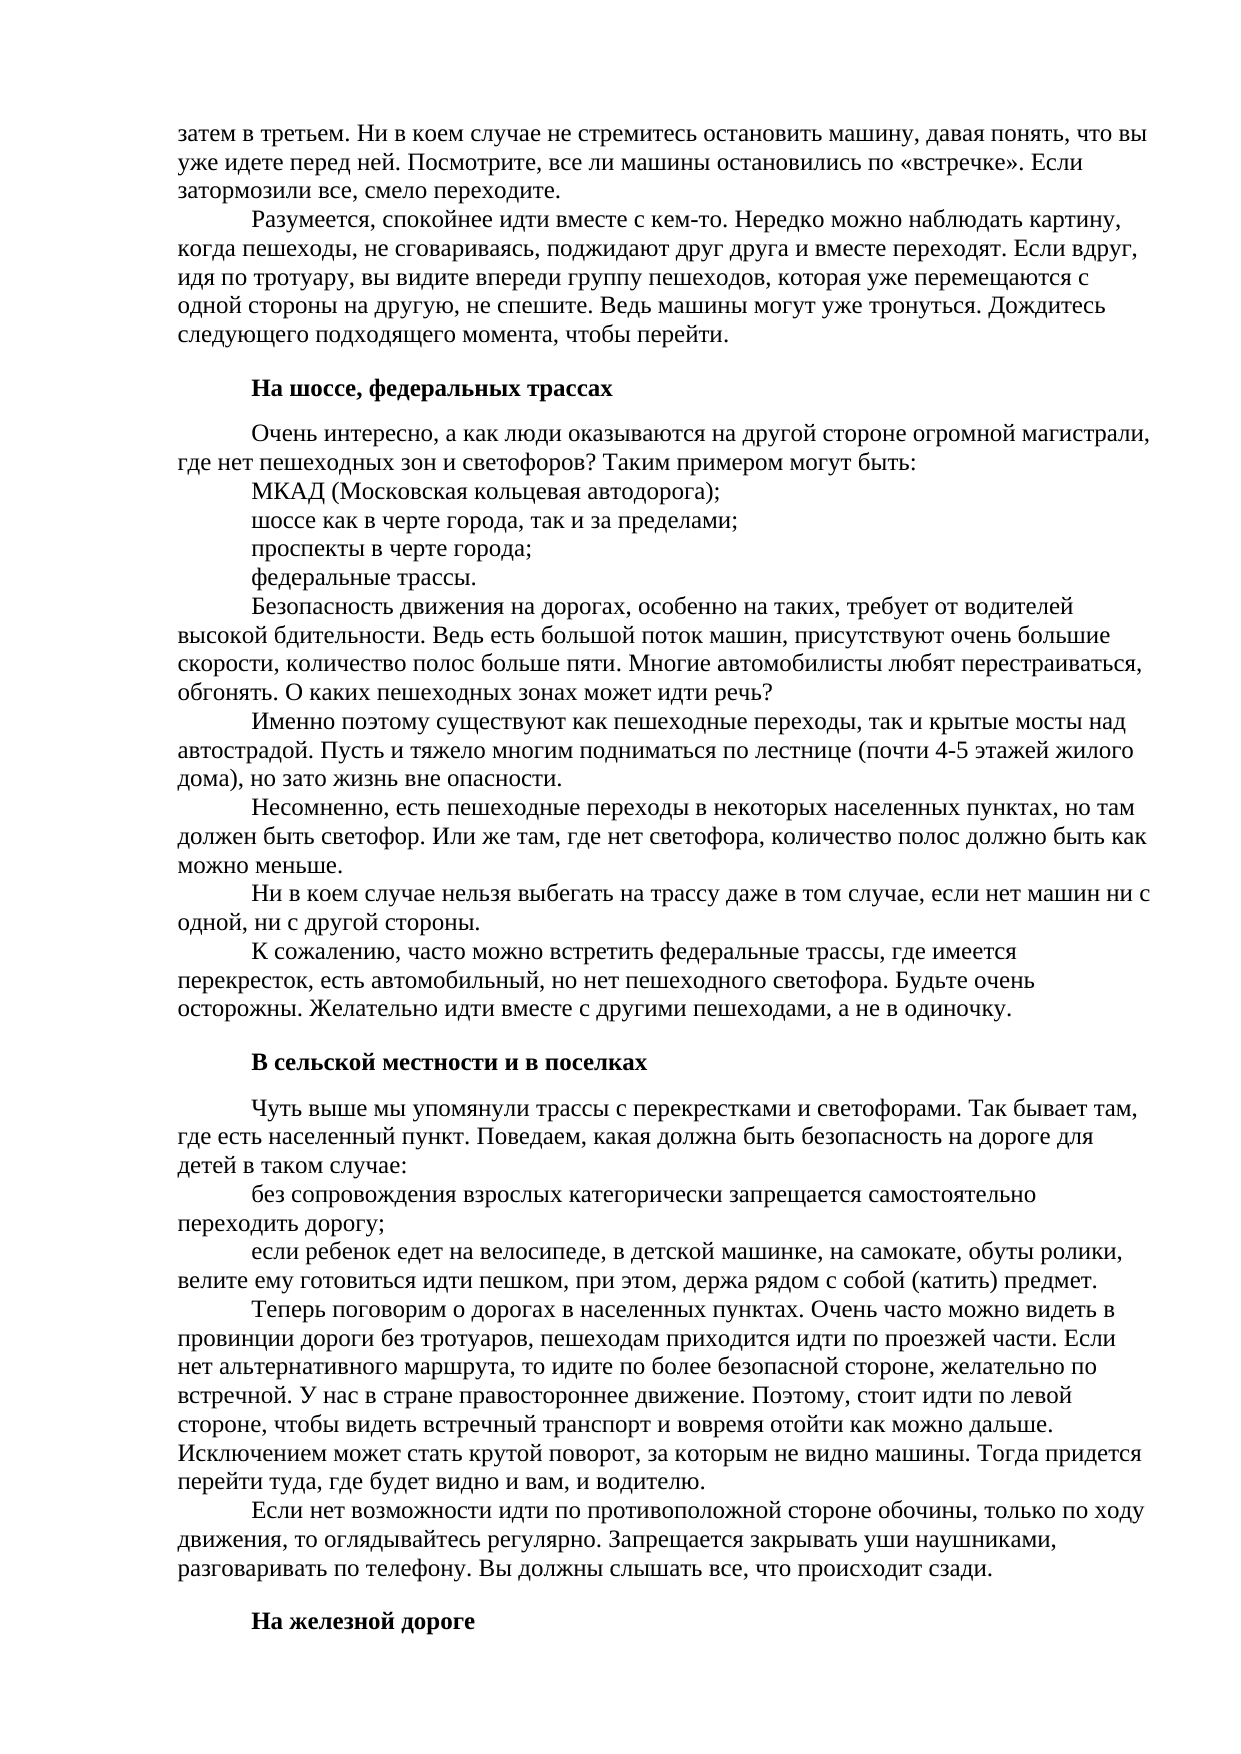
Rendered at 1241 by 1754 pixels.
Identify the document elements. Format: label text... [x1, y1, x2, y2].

text федеральные трассы. [177, 562, 1152, 591]
text Теперь поговорим о дорогах в населенных пунктах. Очень часто можно видеть в провинции дороги без тротуаров, пешеходам приходится идти по проезжей части. Если нет альтернативного маршрута, то идите по более безопасной стороне, желательно по встречной. У нас в стране правостороннее движение. Поэтому, стоит идти по левой стороне, чтобы видеть встречный транспорт и вовремя отойти как можно дальше. Исключением может стать крутой поворот, за которым не видно машины. Тогда придется перейти туда, где будет видно и вам, и водителю. [177, 1294, 1152, 1495]
text Несомненно, есть пешеходные переходы в некоторых населенных пунктах, но там должен быть светофор. Или же там, где нет светофора, количество полос должно быть как можно меньше. [177, 792, 1152, 878]
text Если нет возможности идти по противоположной стороне обочины, только по ходу движения, то оглядывайтесь регулярно. Запрещается закрывать уши наушниками, разговаривать по телефону. Вы должны слышать все, что происходит сзади. [177, 1495, 1152, 1581]
text шоссе как в черте города, так и за пределами; [177, 505, 1152, 533]
text В сельской местности и в поселках [177, 1047, 1152, 1076]
text К сожалению, часто можно встретить федеральные трассы, где имеется перекресток, есть автомобильный, но нет пешеходного светофора. Будьте очень осторожны. Желательно идти вместе с другими пешеходами, а не в одиночку. [177, 936, 1152, 1022]
text Разумеется, спокойнее идти вместе с кем-то. Нередко можно наблюдать картину, когда пешеходы, не сговариваясь, поджидают друг друга и вместе переходят. Если вдруг, идя по тротуару, вы видите впереди группу пешеходов, которая уже перемещаются с одной стороны на другую, не спешите. Ведь машины могут уже тронуться. Дождитесь следующего подходящего момента, чтобы перейти. [177, 204, 1152, 348]
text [177, 118, 1152, 204]
text Очень интересно, а как люди оказываются на другой стороне огромной магистрали, где нет пешеходных зон и светофоров? Таким примером могут быть: [177, 418, 1152, 476]
text без сопровождения взрослых категорически запрещается самостоятельно переходить дорогу; [177, 1179, 1152, 1236]
text МКАД (Московская кольцевая автодорога); [177, 476, 1152, 505]
text если ребенок едет на велосипеде, в детской машинке, на самокате, обуты ролики, велите ему готовиться идти пешком, при этом, держа рядом с собой (катить) предмет. [177, 1236, 1152, 1294]
text Ни в коем случае нельзя выбегать на трассу даже в том случае, если нет машин ни с одной, ни с другой стороны. [177, 878, 1152, 936]
text На шоссе, федеральных трассах [177, 373, 1152, 402]
text проспекты в черте города; [177, 533, 1152, 562]
text На железной дороге [177, 1606, 1152, 1635]
text Именно поэтому существуют как пешеходные переходы, так и крытые мосты над автострадой. Пусть и тяжело многим подниматься по лестнице (почти 4-5 этажей жилого дома), но зато жизнь вне опасности. [177, 706, 1152, 792]
text Чуть выше мы упомянули трассы с перекрестками и светофорами. Так бывает там, где есть населенный пункт. Поведаем, какая должна быть безопасность на дороге для детей в таком случае: [177, 1093, 1152, 1179]
text Безопасность движения на дорогах, особенно на таких, требует от водителей высокой бдительности. Ведь есть большой поток машин, присутствуют очень большие скорости, количество полос больше пяти. Многие автомобилисты любят перестраиваться, обгонять. О каких пешеходных зонах может идти речь? [177, 591, 1152, 706]
